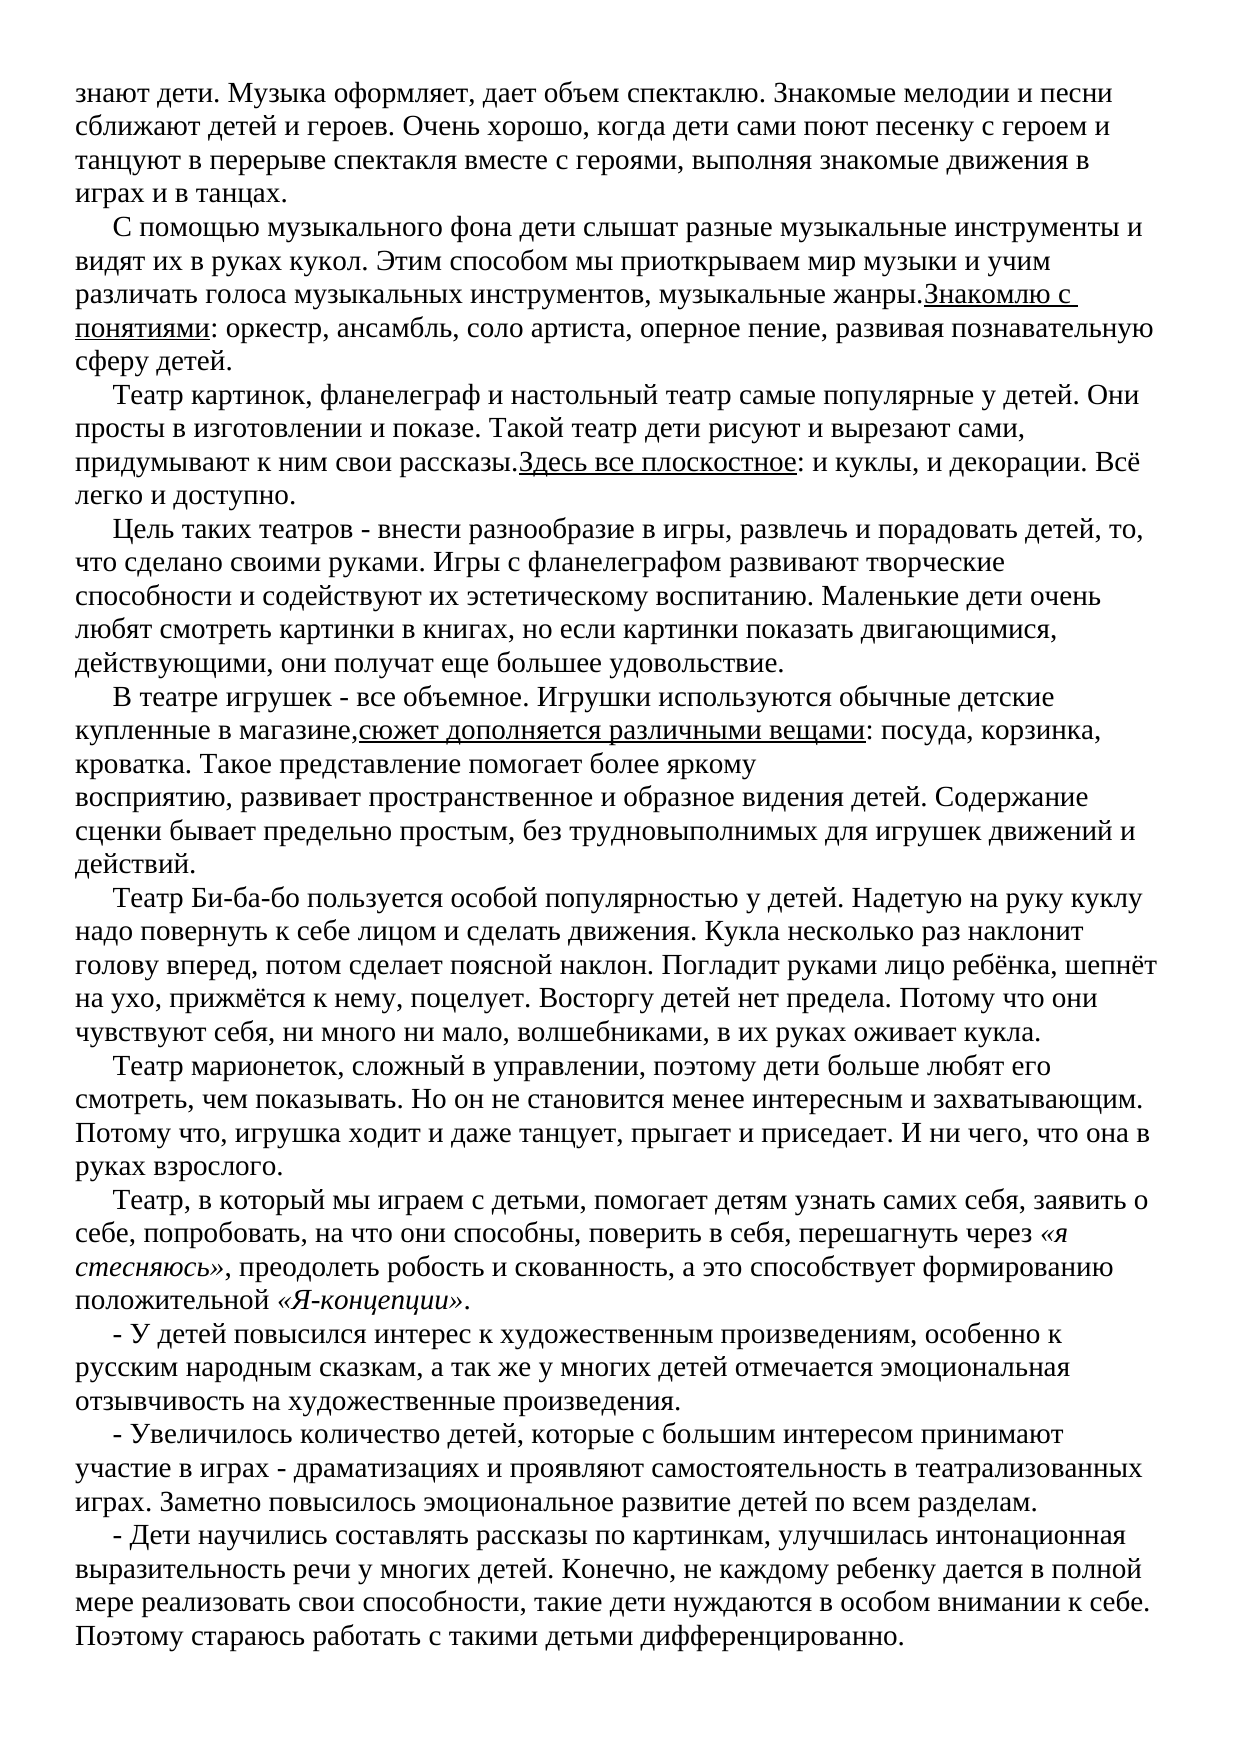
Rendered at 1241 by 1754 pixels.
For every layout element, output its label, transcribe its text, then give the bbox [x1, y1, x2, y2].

text В театре игрушек - все объемное. Игрушки используются обычные детские купленные в магазине,сюжет дополняется различными вещами: посуда, корзинка, кроватка. Такое представление помогает более яркому восприятию, развивает пространственное и образное видения детей. Содержание сценки бывает предельно простым, без трудновыполнимых для игрушек движений и действий. [75, 679, 1165, 880]
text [75, 75, 1165, 209]
text Театр, в который мы играем с детьми, помогает детям узнать самих себя, заявить о себе, попробовать, на что они способны, поверить в себя, перешагнуть через «я стесняюсь», преодолеть робость и скованность, а это способствует формированию положительной «Я-концепции». [75, 1182, 1165, 1316]
text Цель таких театров - внести разнообразие в игры, развлечь и порадовать детей, то, что сделано своими руками. Игры с фланелеграфом развивают творческие способности и содействуют их эстетическому воспитанию. Маленькие дети очень любят смотреть картинки в книгах, но если картинки показать двигающимися, действующими, они получат еще большее удовольствие. [75, 511, 1165, 679]
text - Дети научились составлять рассказы по картинкам, улучшилась интонационная выразительность речи у многих детей. Конечно, не каждому ребенку дается в полной мере реализовать свои способности, такие дети нуждаются в особом внимании к себе. Поэтому стараюсь работать с такими детьми дифференцированно. [75, 1517, 1165, 1651]
text Театр марионеток, сложный в управлении, поэтому дети больше любят его смотреть, чем показывать. Но он не становится менее интересным и захватывающим. Потому что, игрушка ходит и даже танцует, прыгает и приседает. И ни чего, что она в руках взрослого. [75, 1048, 1165, 1182]
text - У детей повысился интерес к художественным произведениям, особенно к русским народным сказкам, а так же у многих детей отмечается эмоциональная отзывчивость на художественные произведения. [75, 1316, 1165, 1417]
text Театр картинок, фланелеграф и настольный театр самые популярные у детей. Они просты в изготовлении и показе. Такой театр дети рисуют и вырезают сами, придумывают к ним свои рассказы.Здесь все плоскостное: и куклы, и декорации. Всё легко и доступно. [75, 377, 1165, 511]
text - Увеличилось количество детей, которые с большим интересом принимают участие в играх - драматизациях и проявляют самостоятельность в театрализованных играх. Заметно повысилось эмоциональное развитие детей по всем разделам. [75, 1417, 1165, 1517]
text С помощью музыкального фона дети слышат разные музыкальные инструменты и видят их в руках кукол. Этим способом мы приоткрываем мир музыки и учим различать голоса музыкальных инструментов, музыкальные жанры.Знакомлю с понятиями: оркестр, ансамбль, соло артиста, оперное пение, развивая познавательную сферу детей. [75, 209, 1165, 377]
text Театр Би-ба-бо пользуется особой популярностью у детей. Надетую на руку куклу надо повернуть к себе лицом и сделать движения. Кукла несколько раз наклонит голову вперед, потом сделает поясной наклон. Погладит руками лицо ребёнка, шепнёт на ухо, прижмётся к нему, поцелует. Восторгу детей нет предела. Потому что они чувствуют себя, ни много ни мало, волшебниками, в их руках оживает кукла. [75, 880, 1165, 1048]
